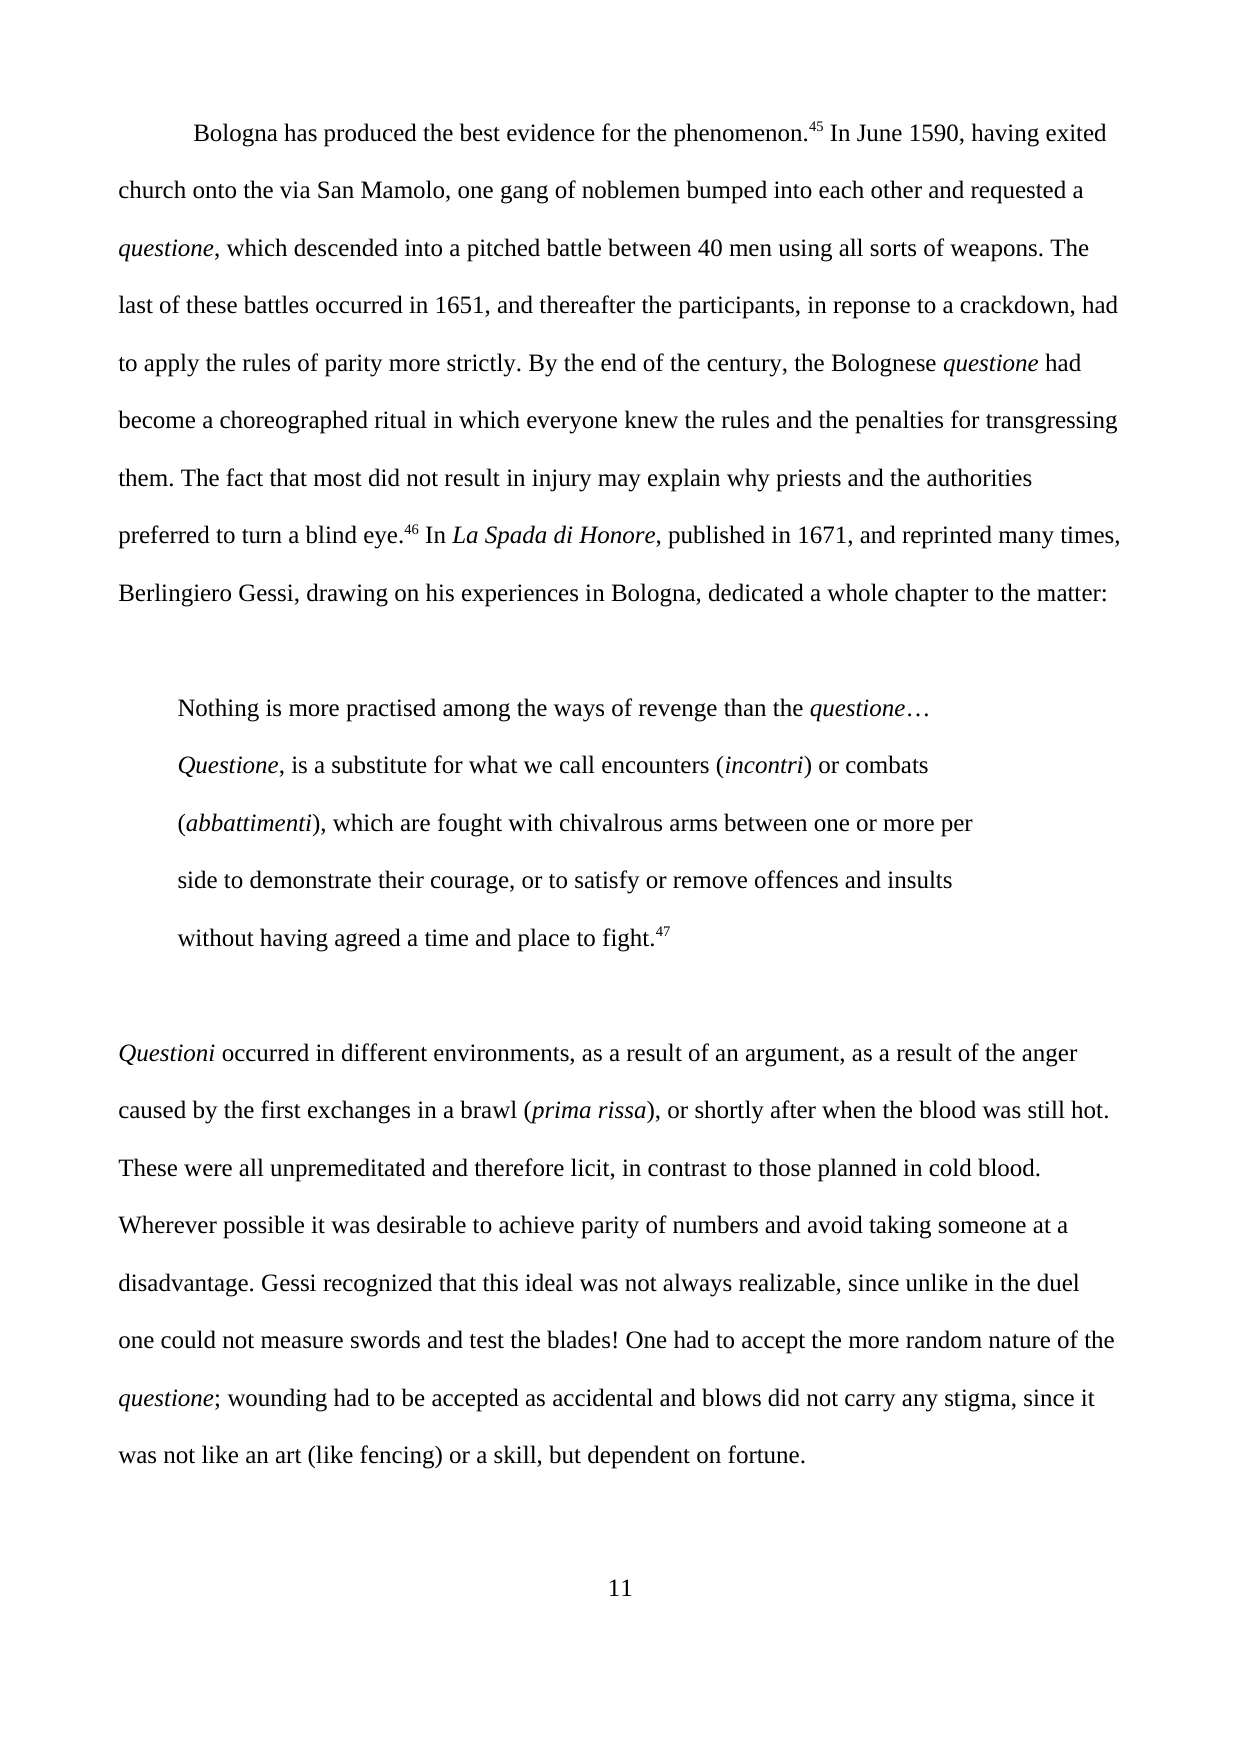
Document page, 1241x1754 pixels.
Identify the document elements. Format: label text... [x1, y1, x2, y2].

text Nothing is more practised among the ways of revenge than the questione…Questione, is a substitute for what we call encounters (incontri) or combats (abbattimenti), which are fought with chivalrous arms between one or more per side to demonstrate their courage, or to satisfy or remove offences and insults without having agreed a time and place to fight. [177, 693, 1004, 952]
text Bologna has produced the best evidence for the phenomenon. In June 1590, having exited church onto the via San Mamolo, one gang of noblemen bumped into each other and requested a questione, which descended into a pitched battle between 40 men using all sorts of weapons. The last of these battles occurred in 1651, and thereafter the participants, in reponse to a crackdown, had to apply the rules of parity more strictly. By the end of the century, the Bolognese questione had become a choreographed ritual in which everyone knew the rules and the penalties for transgressing them. The fact that most did not result in injury may explain why priests and the authorities preferred to turn a blind eye. In La Spada di Honore, published in 1671, and reprinted many times, Berlingiero Gessi, drawing on his experiences in Bologna, dedicated a whole chapter to the matter: [118, 118, 1122, 607]
text Questioni occurred in different environments, as a result of an argument, as a result of the anger caused by the first exchanges in a brawl (prima rissa), or shortly after when the blood was still hot. These were all unpremeditated and therefore licit, in contrast to those planned in cold blood. Wherever possible it was desirable to achieve parity of numbers and avoid taking someone at a disadvantage. Gessi recognized that this ideal was not always realizable, since unlike in the duel one could not measure swords and test the blades! One had to accept the more random nature of the questione; wounding had to be accepted as accidental and blows did not carry any stigma, since it was not like an art (like fencing) or a skill, but dependent on fortune. [118, 1038, 1122, 1469]
